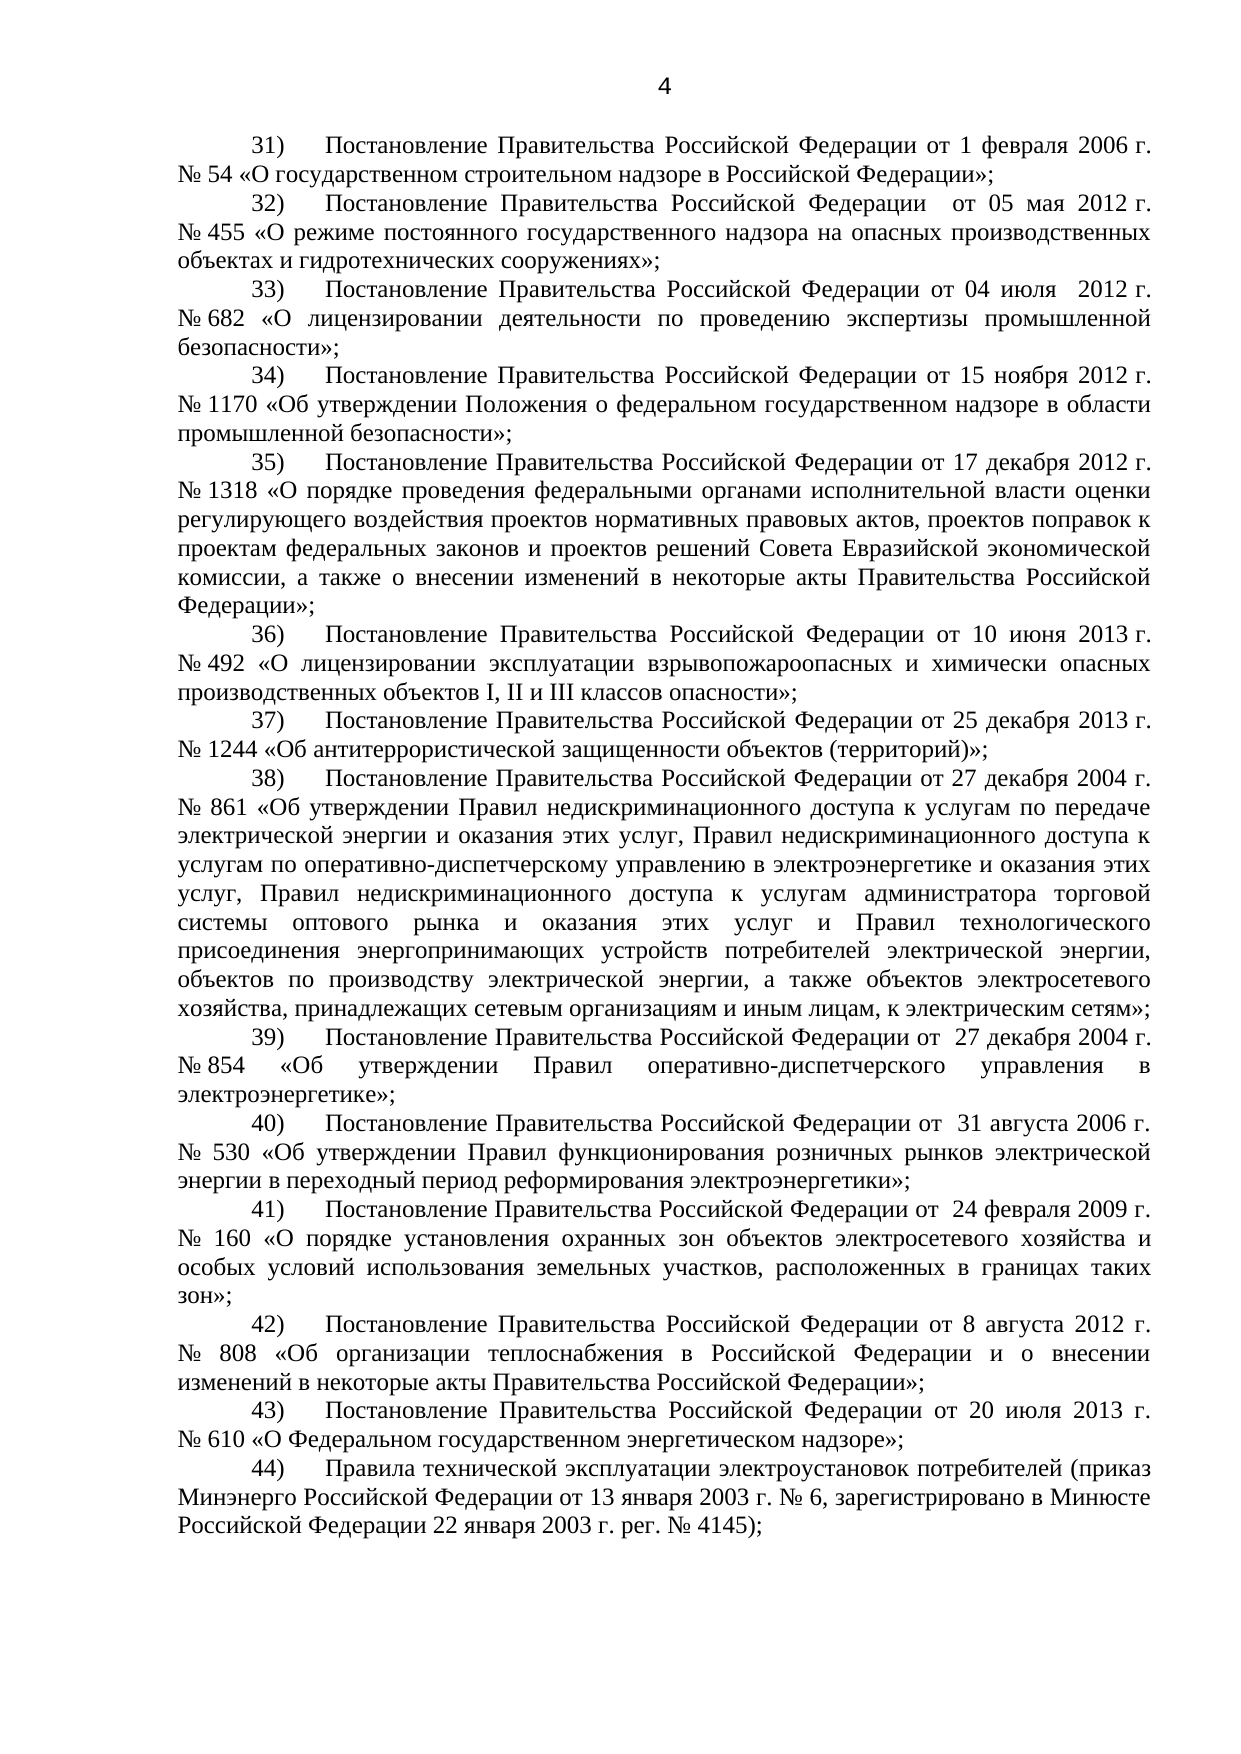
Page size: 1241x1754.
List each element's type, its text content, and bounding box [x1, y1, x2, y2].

list Постановление Правительства Российской Федерации от 24 февраля 2009 г. № 160 «О порядке установления охранных зон объектов электросетевого хозяйства и особых условий использования земельных участков, расположенных в границах таких зон»; [177, 1194, 1152, 1309]
list Правила технической эксплуатации электроустановок потребителей (приказ Минэнерго Российской Федерации от 13 января 2003 г. № 6, зарегистрировано в Минюсте Российской Федерации 22 января 2003 г. рег. № 4145); [177, 1453, 1152, 1539]
list Постановление Правительства Российской Федерации от 05 мая 2012 г. № 455 «О режиме постоянного государственного надзора на опасных производственных объектах и гидротехнических сооружениях»; [177, 188, 1152, 274]
list Постановление Правительства Российской Федерации от 10 июня 2013 г. № 492 «О лицензировании эксплуатации взрывопожароопасных и химически опасных производственных объектов I, II и III классов опасности»; [177, 619, 1152, 706]
list Постановление Правительства Российской Федерации от 27 декабря 2004 г. № 854 «Об утверждении Правил оперативно-диспетчерского управления в электроэнергетике»; [177, 1022, 1152, 1108]
list Постановление Правительства Российской Федерации от 8 августа 2012 г. № 808 «Об организации теплоснабжения в Российской Федерации и о внесении изменений в некоторые акты Правительства Российской Федерации»; [177, 1309, 1152, 1396]
list Постановление Правительства Российской Федерации от 1 февраля 2006 г. № 54 «О государственном строительном надзоре в Российской Федерации»; [177, 131, 1152, 188]
list Постановление Правительства Российской Федерации от 27 декабря 2004 г. № 861 «Об утверждении Правил недискриминационного доступа к услугам по передаче электрической энергии и оказания этих услуг, Правил недискриминационного доступа к услугам по оперативно-диспетчерскому управлению в электроэнергетике и оказания этих услуг, Правил недискриминационного доступа к услугам администратора торговой системы оптового рынка и оказания этих услуг и Правил технологического присоединения энергопринимающих устройств потребителей электрической энергии, объектов по производству электрической энергии, а также объектов электросетевого хозяйства, принадлежащих сетевым организациям и иным лицам, к электрическим сетям»; [177, 763, 1152, 1022]
list Постановление Правительства Российской Федерации от 17 декабря 2012 г. № 1318 «О порядке проведения федеральными органами исполнительной власти оценки регулирующего воздействия проектов нормативных правовых актов, проектов поправок к проектам федеральных законов и проектов решений Совета Евразийской экономической комиссии, а также о внесении изменений в некоторые акты Правительства Российской Федерации»; [177, 447, 1152, 619]
list Постановление Правительства Российской Федерации от 04 июля 2012 г. № 682 «О лицензировании деятельности по проведению экспертизы промышленной безопасности»; [177, 274, 1152, 361]
list Постановление Правительства Российской Федерации от 31 августа 2006 г. № 530 «Об утверждении Правил функционирования розничных рынков электрической энергии в переходный период реформирования электроэнергетики»; [177, 1108, 1152, 1194]
list Постановление Правительства Российской Федерации от 20 июля 2013 г. № 610 «О Федеральном государственном энергетическом надзоре»; [177, 1396, 1152, 1453]
list Постановление Правительства Российской Федерации от 25 декабря 2013 г. № 1244 «Об антитеррористической защищенности объектов (территорий)»; [177, 706, 1152, 763]
list Постановление Правительства Российской Федерации от 15 ноября 2012 г. № 1170 «Об утверждении Положения о федеральном государственном надзоре в области промышленной безопасности»; [177, 361, 1152, 447]
